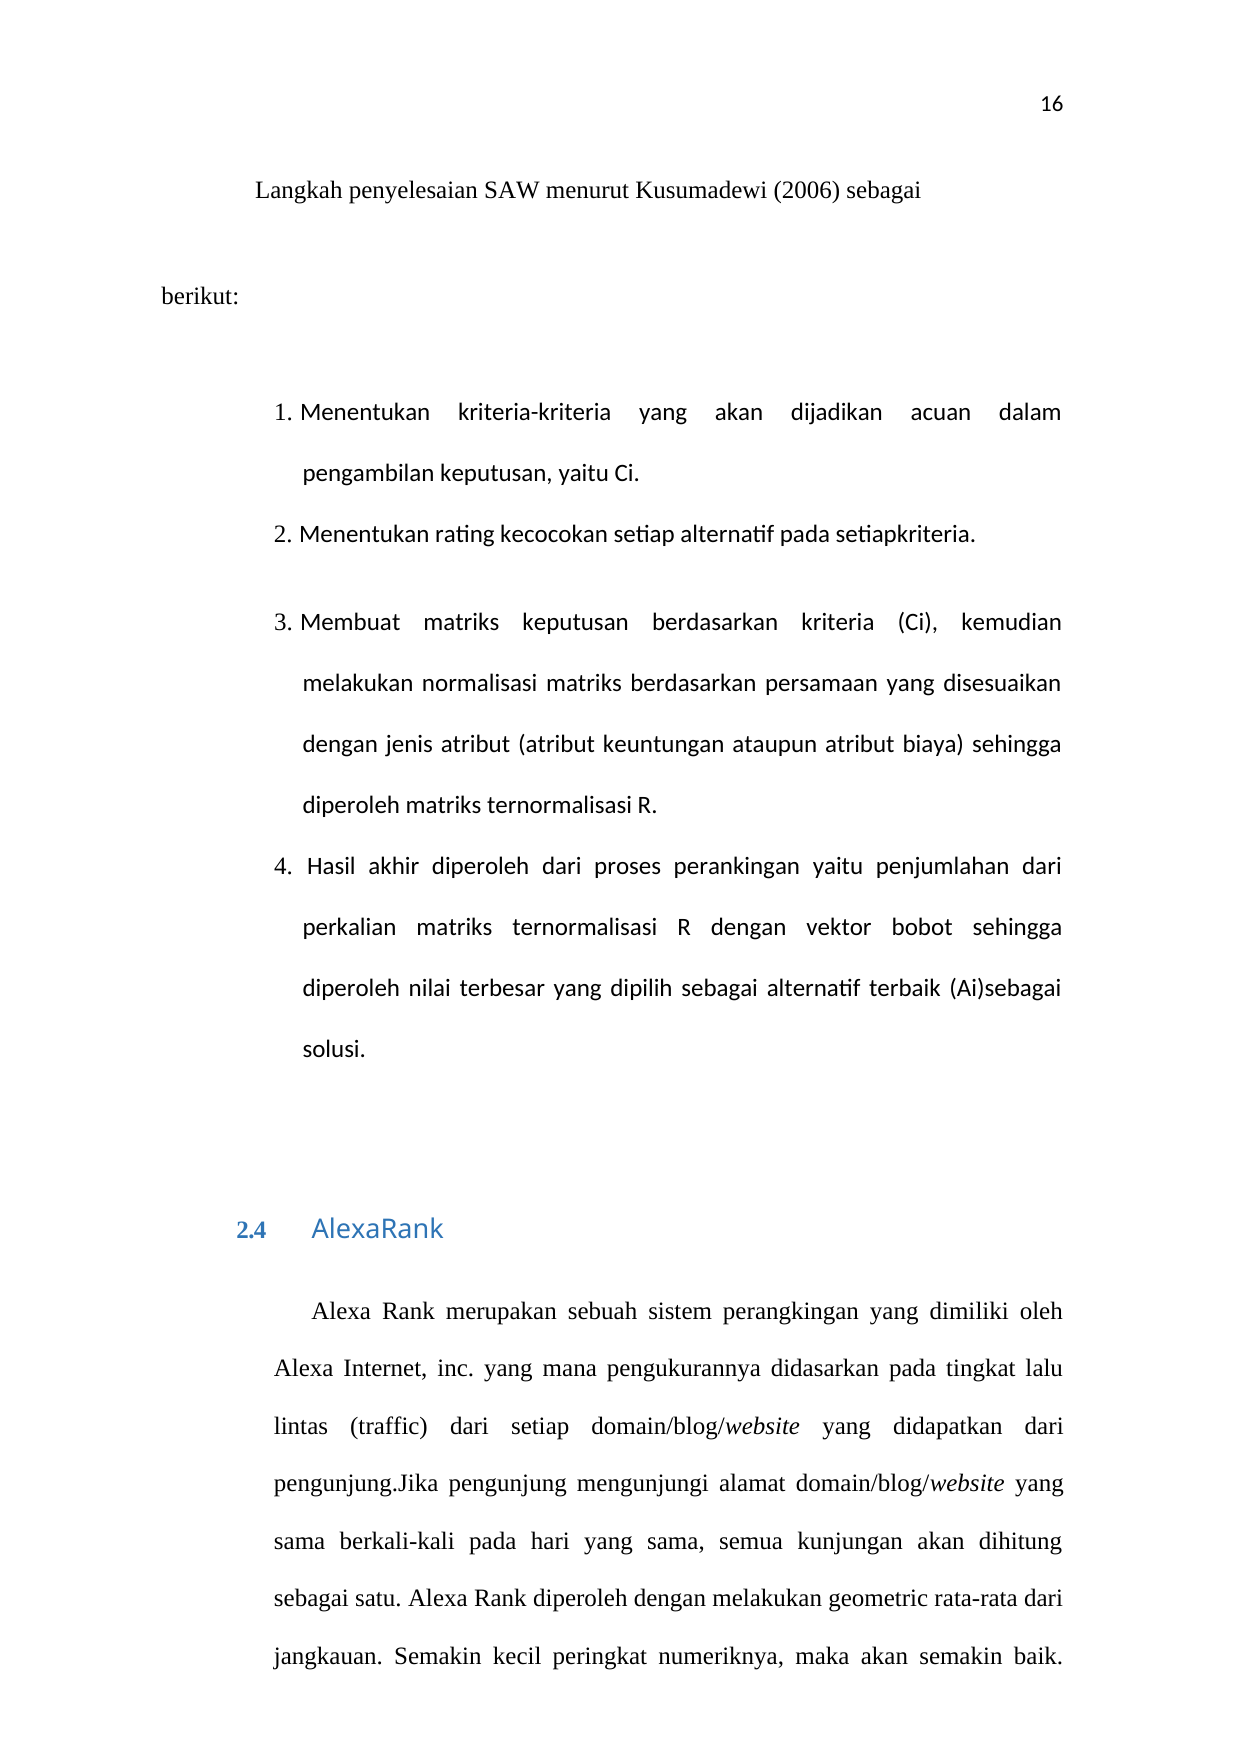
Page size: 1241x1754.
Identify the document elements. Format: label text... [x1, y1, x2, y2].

list Membuat matriks keputusan berdasarkan kriteria (Ci), kemudian melakukan normalisasi matriks berdasarkan persamaan yang disesuaikan dengan jenis atribut (atribut keuntungan ataupun atribut biaya) sehingga diperoleh matriks ternormalisasi R. [274, 606, 1063, 820]
text Langkah penyelesaian SAW menurut Kusumadewi (2006) sebagai [255, 176, 1144, 204]
list Menentukan kriteria-kriteria yang akan dijadikan acuan dalam pengambilan keputusan, yaitu Ci. [274, 396, 1063, 487]
text berikut: [161, 281, 1144, 310]
subtitle AlexaRank [236, 1209, 1144, 1246]
list Hasil akhir diperoleh dari proses perankingan yaitu penjumlahan dari perkalian matriks ternormalisasi R dengan vektor bobot sehingga diperoleh nilai terbesar yang dipilih sebagai alternatif terbaik (Ai)sebagai solusi. [274, 850, 1063, 1064]
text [274, 1296, 1063, 1669]
list Menentukan rating kecocokan setiap alternatif pada setiapkriteria. [274, 518, 1144, 549]
